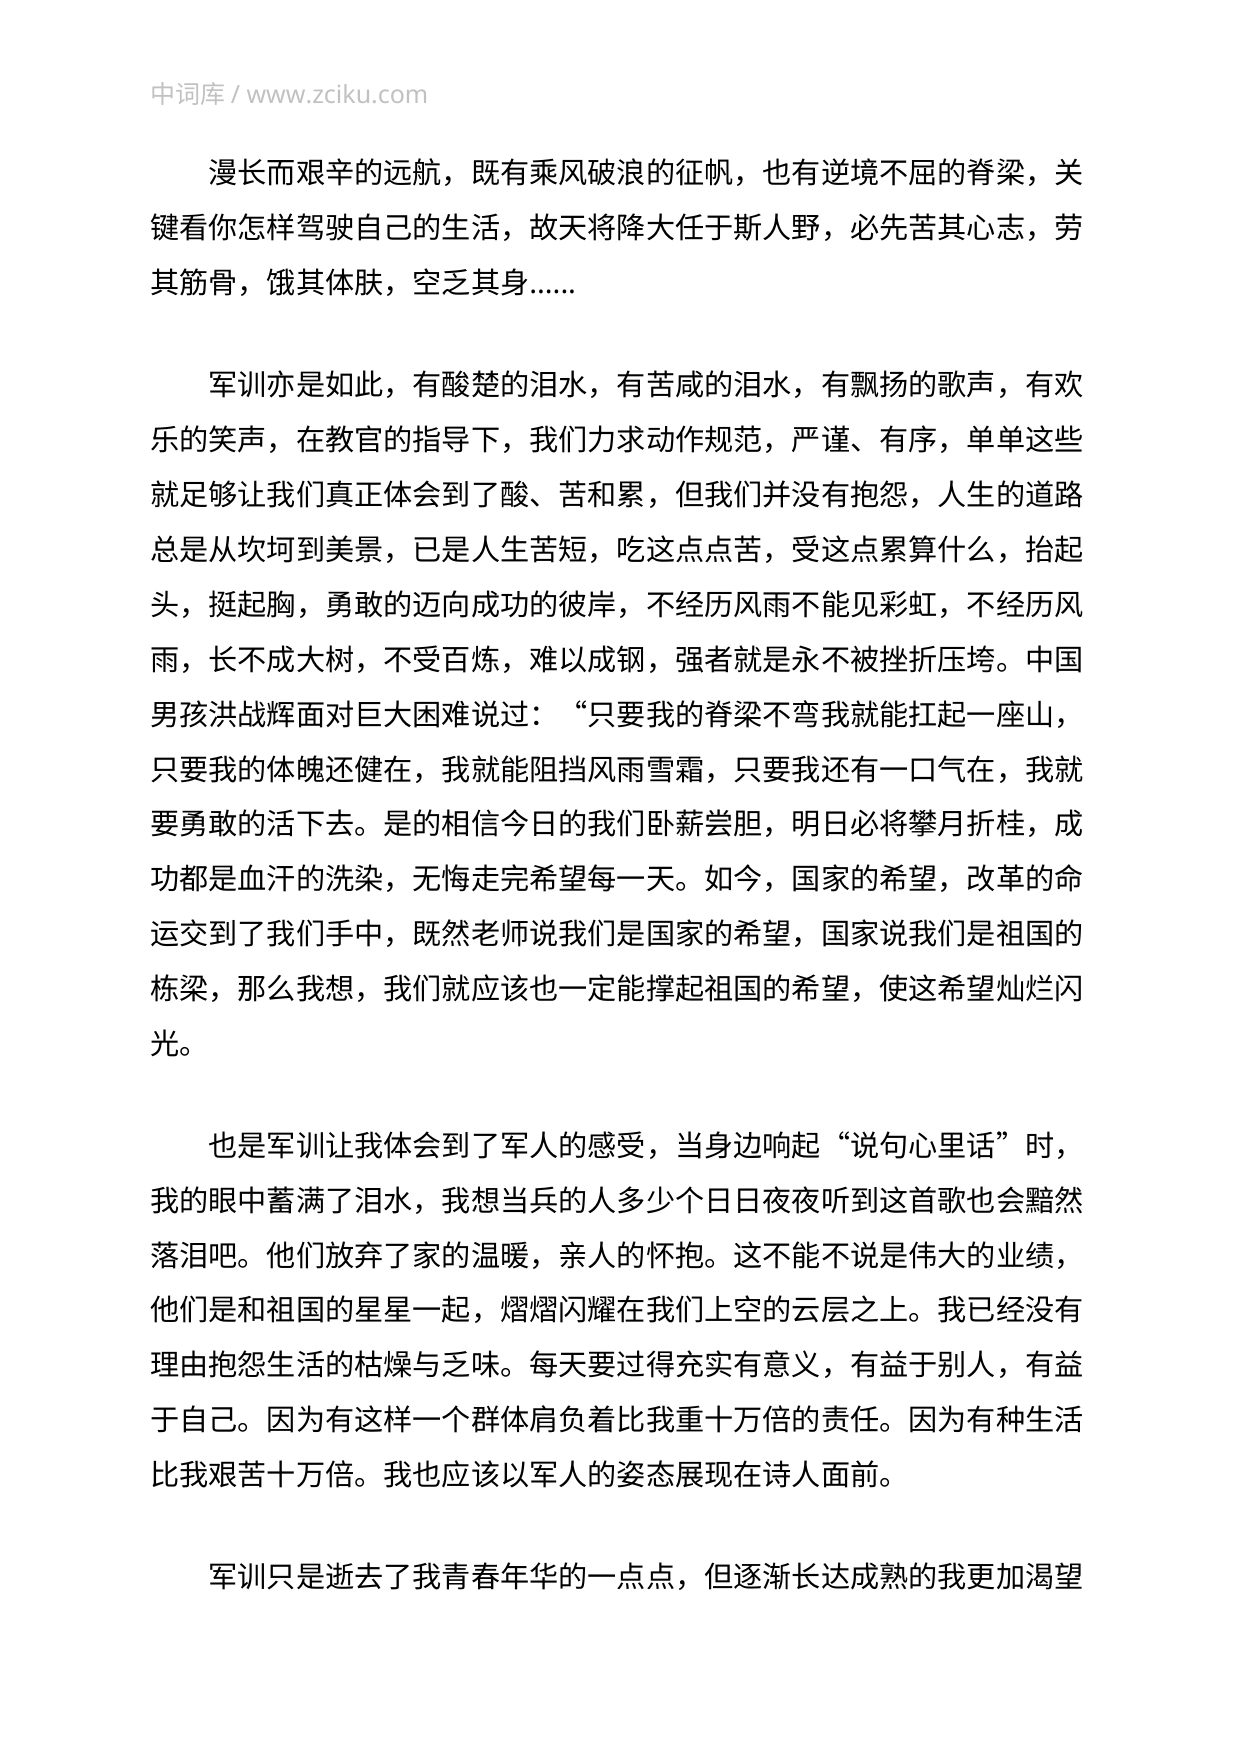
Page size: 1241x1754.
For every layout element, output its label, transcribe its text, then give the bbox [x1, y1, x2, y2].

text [150, 1553, 1090, 1596]
text 漫长而艰辛的远航，既有乘风破浪的征帆，也有逆境不屈的脊梁，关键看你怎样驾驶自己的生活，故天将降大任于斯人野，必先苦其心志，劳其筋骨，饿其体肤，空乏其身...... [150, 150, 1090, 302]
text 也是军训让我体会到了军人的感受，当身边响起“说句心里话”时，我的眼中蓄满了泪水，我想当兵的人多少个日日夜夜听到这首歌也会黯然落泪吧。他们放弃了家的温暖，亲人的怀抱。这不能不说是伟大的业绩，他们是和祖国的星星一起，熠熠闪耀在我们上空的云层之上。我已经没有理由抱怨生活的枯燥与乏味。每天要过得充实有意义，有益于别人，有益于自己。因为有这样一个群体肩负着比我重十万倍的责任。因为有种生活比我艰苦十万倍。我也应该以军人的姿态展现在诗人面前。 [150, 1122, 1090, 1494]
text 军训亦是如此，有酸楚的泪水，有苦咸的泪水，有飘扬的歌声，有欢乐的笑声，在教官的指导下，我们力求动作规范，严谨、有序，单单这些就足够让我们真正体会到了酸、苦和累，但我们并没有抱怨，人生的道路总是从坎坷到美景，已是人生苦短，吃这点点苦，受这点累算什么，抬起头，挺起胸，勇敢的迈向成功的彼岸，不经历风雨不能见彩虹，不经历风雨，长不成大树，不受百炼，难以成钢，强者就是永不被挫折压垮。中国男孩洪战辉面对巨大困难说过：“只要我的脊梁不弯我就能扛起一座山，只要我的体魄还健在，我就能阻挡风雨雪霜，只要我还有一口气在，我就要勇敢的活下去。是的相信今日的我们卧薪尝胆，明日必将攀月折桂，成功都是血汗的洗染，无悔走完希望每一天。如今，国家的希望，改革的命运交到了我们手中，既然老师说我们是国家的希望，国家说我们是祖国的栋梁，那么我想，我们就应该也一定能撑起祖国的希望，使这希望灿烂闪光。 [150, 362, 1090, 1063]
